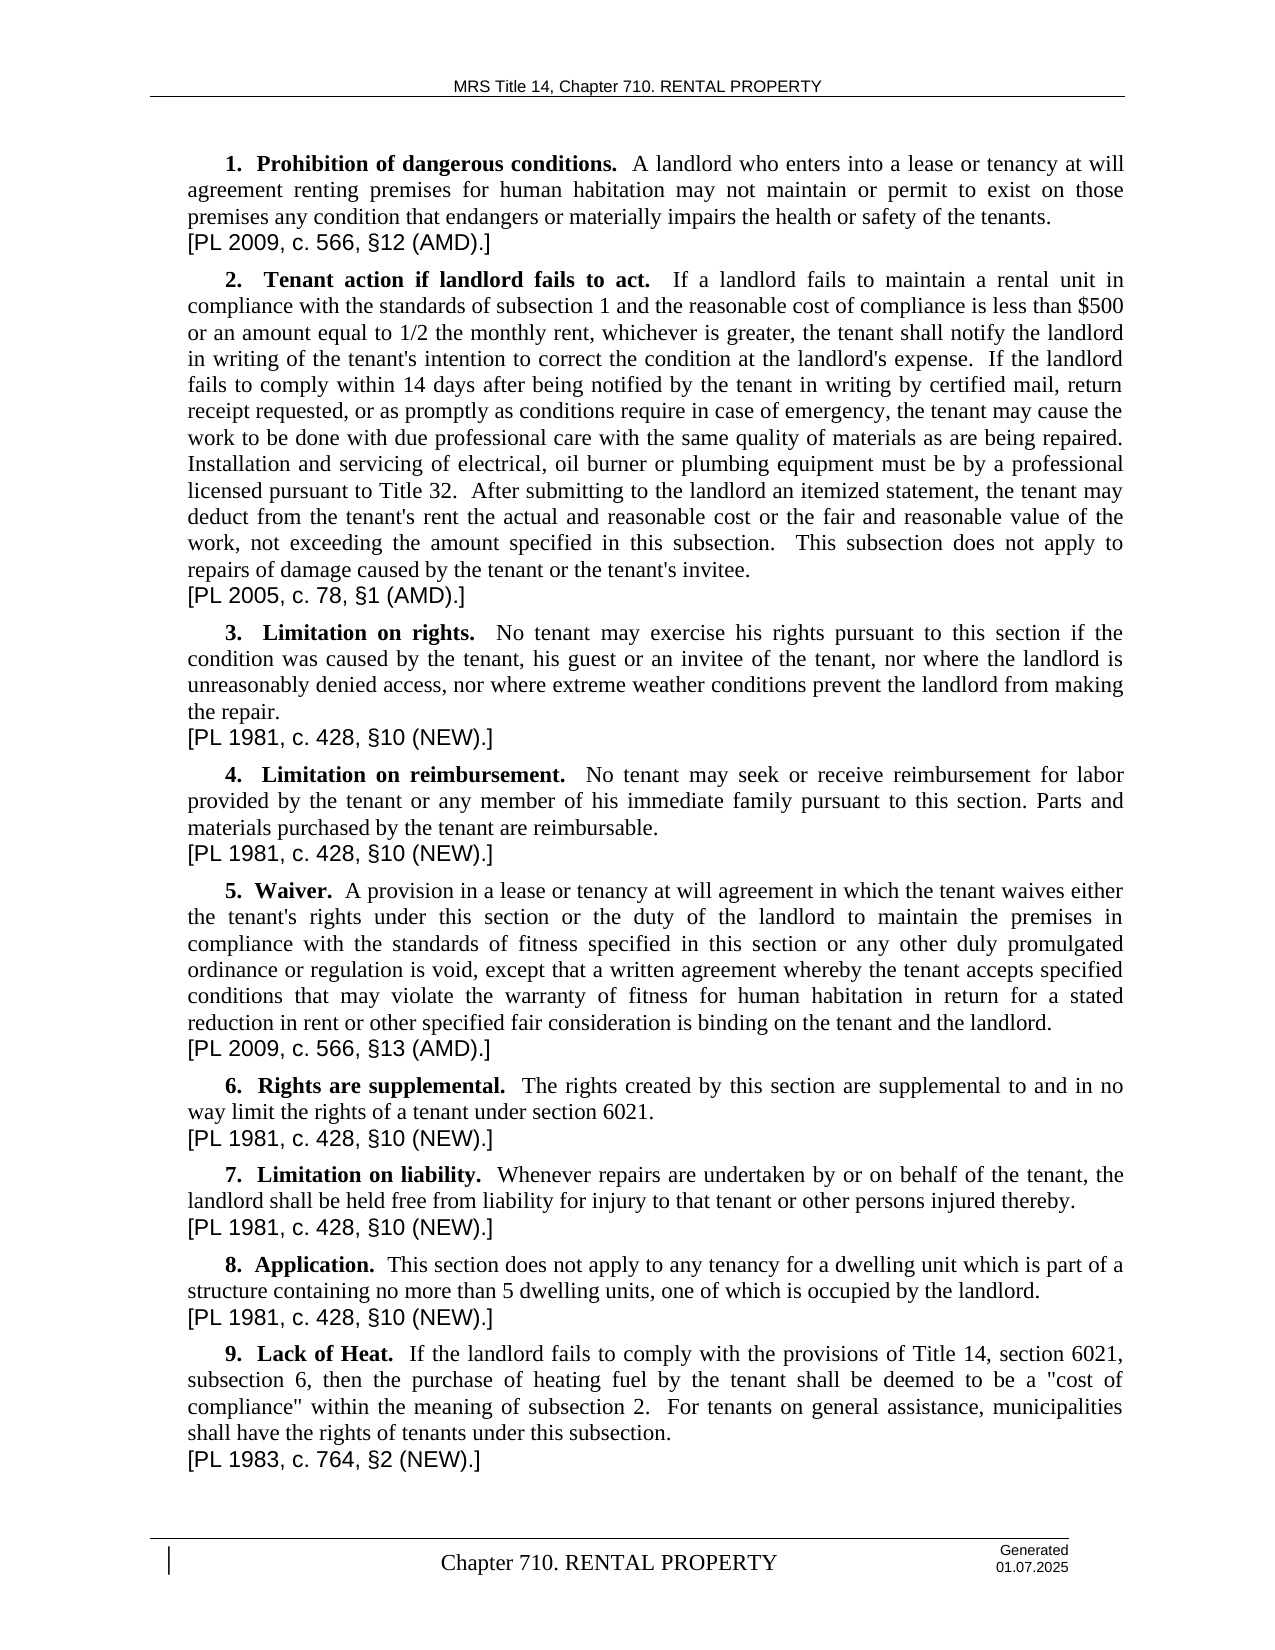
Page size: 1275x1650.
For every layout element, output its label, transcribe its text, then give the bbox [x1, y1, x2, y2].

text 3. Limitation on rights. No tenant may exercise his rights pursuant to this section if the condition was caused by the tenant, his guest or an invitee of the tenant, nor where the landlord is unreasonably denied access, nor where extreme weather conditions prevent the landlord from making the repair. [187, 619, 1125, 724]
text 7. Limitation on liability. Whenever repairs are undertaken by or on behalf of the tenant, the landlord shall be held free from liability for injury to that tenant or other persons injured thereby. [187, 1161, 1125, 1214]
text 8. Application. This section does not apply to any tenancy for a dwelling unit which is part of a structure containing no more than 5 dwelling units, one of which is occupied by the landlord. [187, 1251, 1125, 1303]
text [PL 1981, c. 428, §10 (NEW).] [187, 840, 1125, 866]
text 1. Prohibition of dangerous conditions. A landlord who enters into a lease or tenancy at will agreement renting premises for human habitation may not maintain or permit to exist on those premises any condition that endangers or materially impairs the health or safety of the tenants. [187, 150, 1125, 229]
text 6. Rights are supplemental. The rights created by this section are supplemental to and in no way limit the rights of a tenant under section 6021. [187, 1072, 1125, 1124]
text [PL 1981, c. 428, §10 (NEW).] [187, 1214, 1125, 1240]
text [PL 2009, c. 566, §13 (AMD).] [187, 1035, 1125, 1061]
text [PL 2005, c. 78, §1 (AMD).] [187, 582, 1125, 608]
text [PL 1981, c. 428, §10 (NEW).] [187, 724, 1125, 751]
text [PL 1981, c. 428, §10 (NEW).] [187, 1124, 1125, 1151]
text [PL 1981, c. 428, §10 (NEW).] [187, 1303, 1125, 1330]
text [PL 2009, c. 566, §12 (AMD).] [187, 229, 1125, 255]
text [PL 1983, c. 764, §2 (NEW).] [187, 1446, 1125, 1472]
text 9. Lack of Heat. If the landlord fails to comply with the provisions of Title 14, section 6021, subsection 6, then the purchase of heating fuel by the tenant shall be deemed to be a "cost of compliance" within the meaning of subsection 2. For tenants on general assistance, municipalities shall have the rights of tenants under this subsection. [187, 1340, 1125, 1446]
text 5. Waiver. A provision in a lease or tenancy at will agreement in which the tenant waives either the tenant's rights under this section or the duty of the landlord to maintain the premises in compliance with the standards of fitness specified in this section or any other duly promulgated ordinance or regulation is void, except that a written agreement whereby the tenant accepts specified conditions that may violate the warranty of fitness for human habitation in return for a stated reduction in rent or other specified fair consideration is binding on the tenant and the landlord. [187, 877, 1125, 1035]
text 4. Limitation on reimbursement. No tenant may seek or receive reimbursement for labor provided by the tenant or any member of his immediate family pursuant to this section. Parts and materials purchased by the tenant are reimbursable. [187, 761, 1125, 840]
text 2. Tenant action if landlord fails to act. If a landlord fails to maintain a rental unit in compliance with the standards of subsection 1 and the reasonable cost of compliance is less than $500 or an amount equal to 1/2 the monthly rent, whichever is greater, the tenant shall notify the landlord in writing of the tenant's intention to correct the condition at the landlord's expense. If the landlord fails to comply within 14 days after being notified by the tenant in writing by certified mail, return receipt requested, or as promptly as conditions require in case of emergency, the tenant may cause the work to be done with due professional care with the same quality of materials as are being repaired. Installation and servicing of electrical, oil burner or plumbing equipment must be by a professional licensed pursuant to Title 32. After submitting to the landlord an itemized statement, the tenant may deduct from the tenant's rent the actual and reasonable cost or the fair and reasonable value of the work, not exceeding the amount specified in this subsection. This subsection does not apply to repairs of damage caused by the tenant or the tenant's invitee. [187, 266, 1125, 582]
